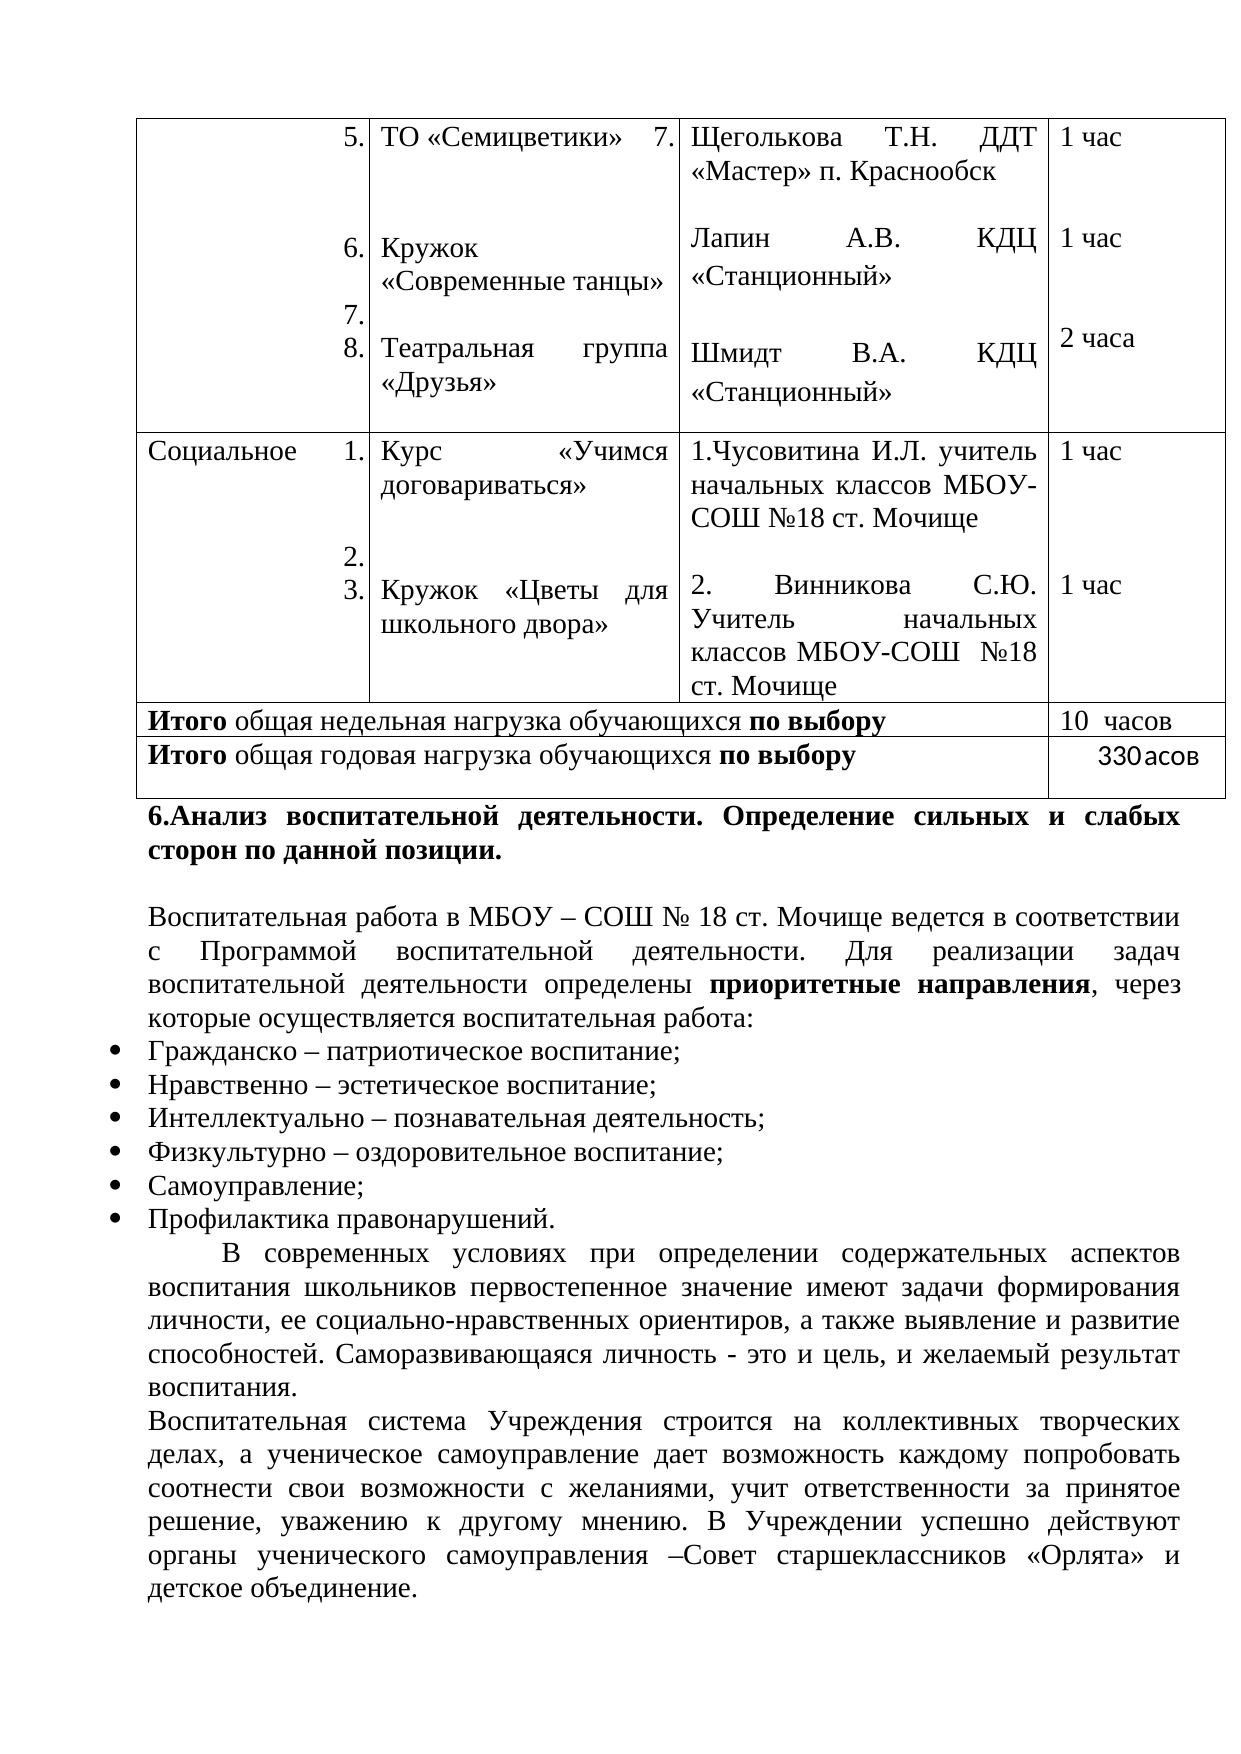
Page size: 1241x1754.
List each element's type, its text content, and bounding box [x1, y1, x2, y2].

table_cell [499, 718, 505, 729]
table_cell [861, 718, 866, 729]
list В современных условиях при определении содержательных аспектов воспитания школьников первостепенное значение имеют задачи формирования личности, ее социально-нравственных ориентиров, а также выявление и развитие способностей. Саморазвивающаяся личность - это и цель, и желаемый результат воспитания. [148, 1235, 1181, 1403]
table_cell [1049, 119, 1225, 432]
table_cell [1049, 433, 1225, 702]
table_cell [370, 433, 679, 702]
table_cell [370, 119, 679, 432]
list Гражданско – патриотическое воспитание; [110, 1033, 1181, 1067]
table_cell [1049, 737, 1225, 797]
list Профилактика правонарушений. [110, 1202, 1181, 1235]
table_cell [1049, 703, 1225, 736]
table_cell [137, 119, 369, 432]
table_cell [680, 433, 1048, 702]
text Воспитательная система Учреждения строится на коллективных творческих делах, а ученическое самоуправление дает возможность каждому попробовать соотнести свои возможности с желаниями, учит ответственности за принятое решение, уважению к другому мнению. В Учреждении успешно действуют органы ученического самоуправления –Совет старшеклассников «Орлята» и детское объединение. [148, 1403, 1181, 1604]
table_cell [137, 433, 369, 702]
list Самоуправление; [110, 1168, 1181, 1202]
text Воспитательная работа в МБОУ – СОШ № 18 ст. Мочище ведется в соответствии с Программой воспитательной деятельности. Для реализации задач воспитательной деятельности определены приоритетные направления, через которые осуществляется воспитательная работа: [148, 899, 1181, 1033]
list Физкультурно – оздоровительное воспитание; [110, 1134, 1181, 1168]
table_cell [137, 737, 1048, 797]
list Интеллектуально – познавательная деятельность; [110, 1101, 1181, 1134]
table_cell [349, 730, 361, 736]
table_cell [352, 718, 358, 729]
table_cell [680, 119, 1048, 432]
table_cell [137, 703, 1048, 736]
list Нравственно – эстетическое воспитание; [110, 1067, 1181, 1101]
text 6.Анализ воспитательной деятельности. Определение сильных и слабых сторон по данной позиции. [148, 799, 1181, 866]
